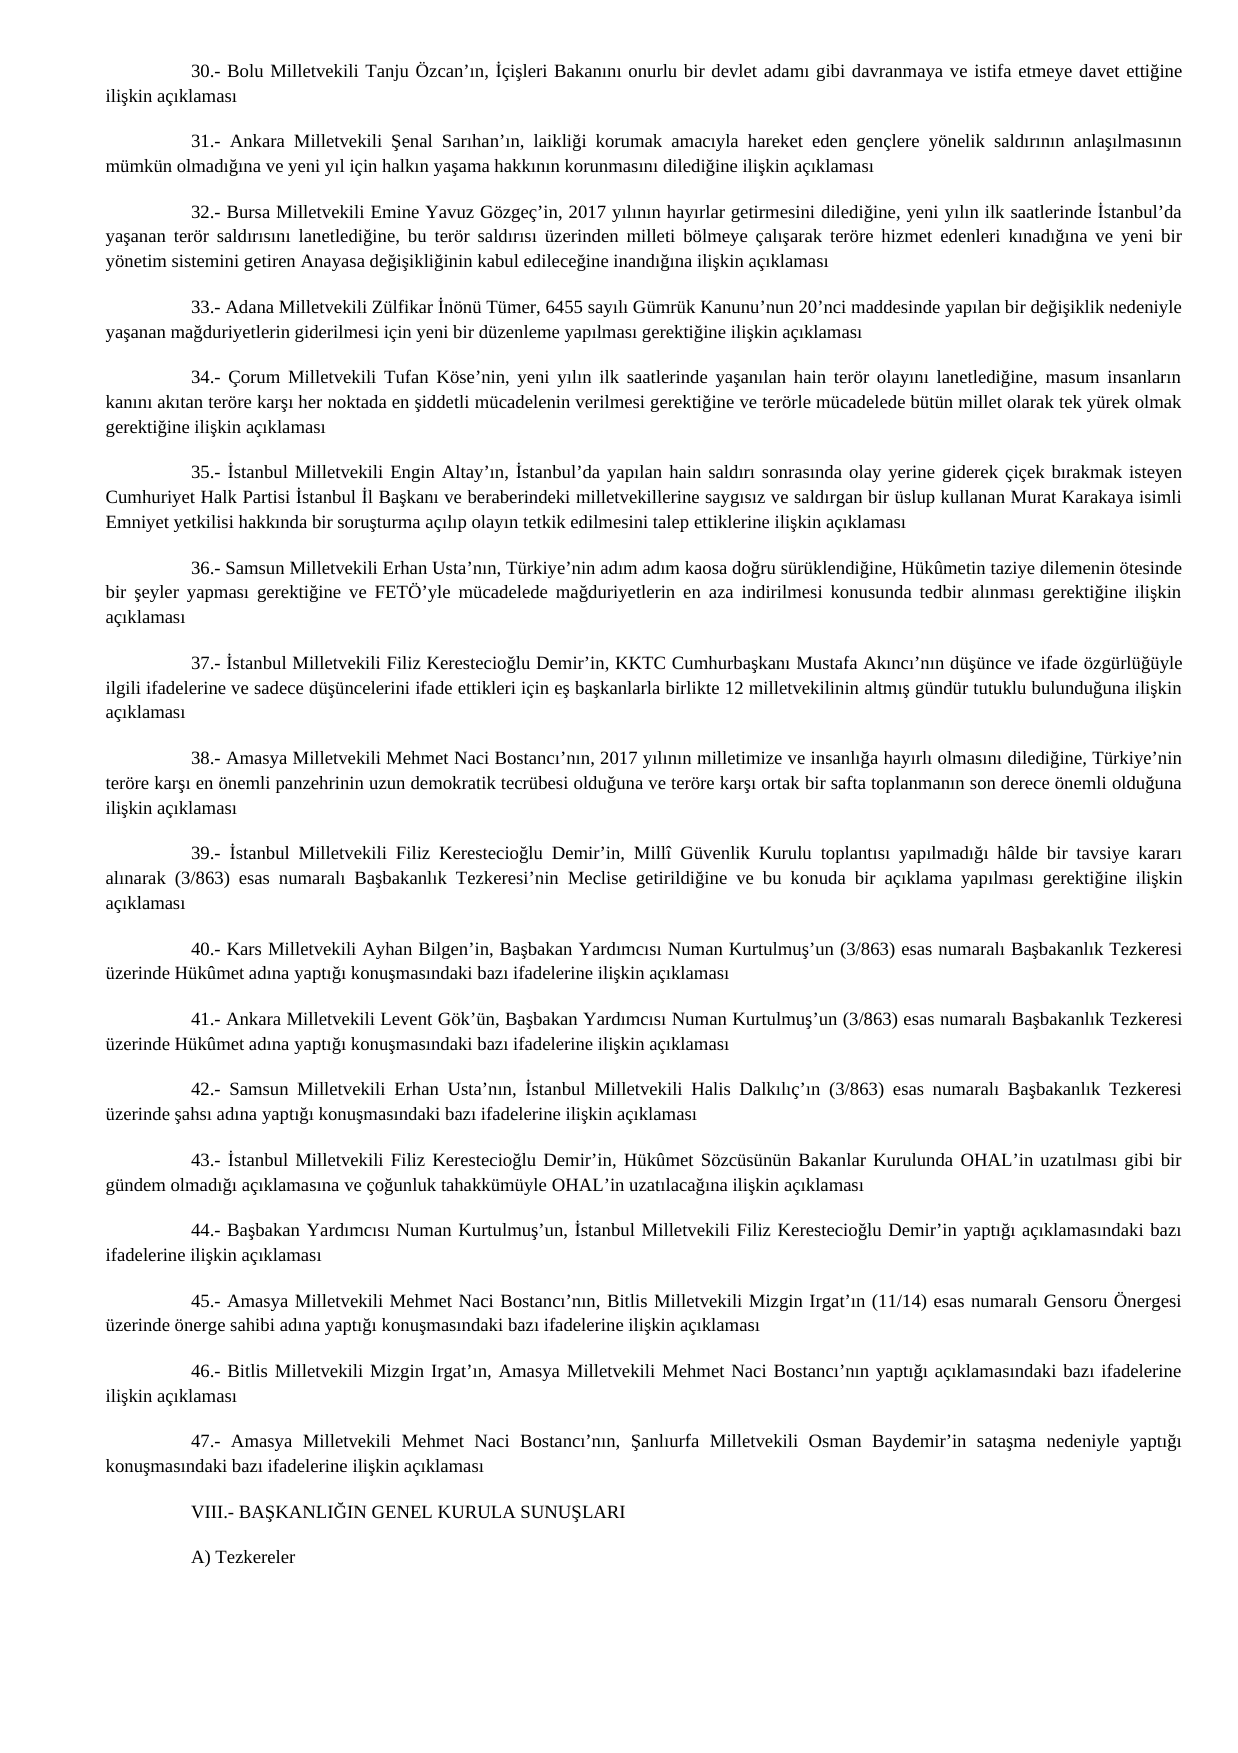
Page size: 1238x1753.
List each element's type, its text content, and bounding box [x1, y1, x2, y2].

text 45.- Amasya Milletvekili Mehmet Naci Bostancı’nın, Bitlis Milletvekili Mizgin Irgat’ın (11/14) esas numaralı Gensoru Önergesi üzerinde önerge sahibi adına yaptığı konuşmasındaki bazı ifadelerine ilişkin açıklaması [105, 1289, 1184, 1336]
text A) Tezkereler [105, 1546, 1184, 1568]
text 38.- Amasya Milletvekili Mehmet Naci Bostancı’nın, 2017 yılının milletimize ve insanlığa hayırlı olmasını dilediğine, Türkiye’nin teröre karşı en önemli panzehrinin uzun demokratik tecrübesi olduğuna ve teröre karşı ortak bir safta toplanmanın son derece önemli olduğuna ilişkin açıklaması [105, 747, 1184, 818]
text 43.- İstanbul Milletvekili Filiz Kerestecioğlu Demir’in, Hükûmet Sözcüsünün Bakanlar Kurulunda OHAL’in uzatılması gibi bir gündem olmadığı açıklamasına ve çoğunluk tahakkümüyle OHAL’in uzatılacağına ilişkin açıklaması [105, 1149, 1184, 1195]
text 37.- İstanbul Milletvekili Filiz Kerestecioğlu Demir’in, KKTC Cumhurbaşkanı Mustafa Akıncı’nın düşünce ve ifade özgürlüğüyle ilgili ifadelerine ve sadece düşüncelerini ifade ettikleri için eş başkanlarla birlikte 12 milletvekilinin altmış gündür tutuklu bulunduğuna ilişkin açıklaması [105, 652, 1184, 723]
text 41.- Ankara Milletvekili Levent Gök’ün, Başbakan Yardımcısı Numan Kurtulmuş’un (3/863) esas numaralı Başbakanlık Tezkeresi üzerinde Hükûmet adına yaptığı konuşmasındaki bazı ifadelerine ilişkin açıklaması [105, 1008, 1184, 1054]
text 31.- Ankara Milletvekili Şenal Sarıhan’ın, laikliği korumak amacıyla hareket eden gençlere yönelik saldırının anlaşılmasının mümkün olmadığına ve yeni yıl için halkın yaşama hakkının korunmasını dilediğine ilişkin açıklaması [105, 130, 1184, 176]
text VIII.- BAŞKANLIĞIN GENEL KURULA SUNUŞLARI [105, 1501, 1184, 1522]
text 47.- Amasya Milletvekili Mehmet Naci Bostancı’nın, Şanlıurfa Milletvekili Osman Baydemir’in sataşma nedeniyle yaptığı konuşmasındaki bazı ifadelerine ilişkin açıklaması [105, 1430, 1184, 1477]
text 33.- Adana Milletvekili Zülfikar İnönü Tümer, 6455 sayılı Gümrük Kanunu’nun 20’nci maddesinde yapılan bir değişiklik nedeniyle yaşanan mağduriyetlerin giderilmesi için yeni bir düzenleme yapılması gerektiğine ilişkin açıklaması [105, 296, 1184, 342]
text 34.- Çorum Milletvekili Tufan Köse’nin, yeni yılın ilk saatlerinde yaşanılan hain terör olayını lanetlediğine, masum insanların kanını akıtan teröre karşı her noktada en şiddetli mücadelenin verilmesi gerektiğine ve terörle mücadelede bütün millet olarak tek yürek olmak gerektiğine ilişkin açıklaması [105, 366, 1184, 437]
text 30.- Bolu Milletvekili Tanju Özcan’ın, İçişleri Bakanını onurlu bir devlet adamı gibi davranmaya ve istifa etmeye davet ettiğine ilişkin açıklaması [105, 60, 1184, 106]
text 36.- Samsun Milletvekili Erhan Usta’nın, Türkiye’nin adım adım kaosa doğru sürüklendiğine, Hükûmetin taziye dilemenin ötesinde bir şeyler yapması gerektiğine ve FETÖ’yle mücadelede mağduriyetlerin en aza indirilmesi konusunda tedbir alınması gerektiğine ilişkin açıklaması [105, 557, 1184, 628]
text 44.- Başbakan Yardımcısı Numan Kurtulmuş’un, İstanbul Milletvekili Filiz Kerestecioğlu Demir’in yaptığı açıklamasındaki bazı ifadelerine ilişkin açıklaması [105, 1219, 1184, 1265]
text 40.- Kars Milletvekili Ayhan Bilgen’in, Başbakan Yardımcısı Numan Kurtulmuş’un (3/863) esas numaralı Başbakanlık Tezkeresi üzerinde Hükûmet adına yaptığı konuşmasındaki bazı ifadelerine ilişkin açıklaması [105, 937, 1184, 984]
text 35.- İstanbul Milletvekili Engin Altay’ın, İstanbul’da yapılan hain saldırı sonrasında olay yerine giderek çiçek bırakmak isteyen Cumhuriyet Halk Partisi İstanbul İl Başkanı ve beraberindeki milletvekillerine saygısız ve saldırgan bir üslup kullanan Murat Karakaya isimli Emniyet yetkilisi hakkında bir soruşturma açılıp olayın tetkik edilmesini talep ettiklerine ilişkin açıklaması [105, 461, 1184, 532]
text 32.- Bursa Milletvekili Emine Yavuz Gözgeç’in, 2017 yılının hayırlar getirmesini dilediğine, yeni yılın ilk saatlerinde İstanbul’da yaşanan terör saldırısını lanetlediğine, bu terör saldırısı üzerinden milleti bölmeye çalışarak teröre hizmet edenleri kınadığına ve yeni bir yönetim sistemini getiren Anayasa değişikliğinin kabul edileceğine inandığına ilişkin açıklaması [105, 201, 1184, 272]
text 39.- İstanbul Milletvekili Filiz Kerestecioğlu Demir’in, Millî Güvenlik Kurulu toplantısı yapılmadığı hâlde bir tavsiye kararı alınarak (3/863) esas numaralı Başbakanlık Tezkeresi’nin Meclise getirildiğine ve bu konuda bir açıklama yapılması gerektiğine ilişkin açıklaması [105, 842, 1184, 913]
text 42.- Samsun Milletvekili Erhan Usta’nın, İstanbul Milletvekili Halis Dalkılıç’ın (3/863) esas numaralı Başbakanlık Tezkeresi üzerinde şahsı adına yaptığı konuşmasındaki bazı ifadelerine ilişkin açıklaması [105, 1078, 1184, 1124]
text 46.- Bitlis Milletvekili Mizgin Irgat’ın, Amasya Milletvekili Mehmet Naci Bostancı’nın yaptığı açıklamasındaki bazı ifadelerine ilişkin açıklaması [105, 1360, 1184, 1406]
